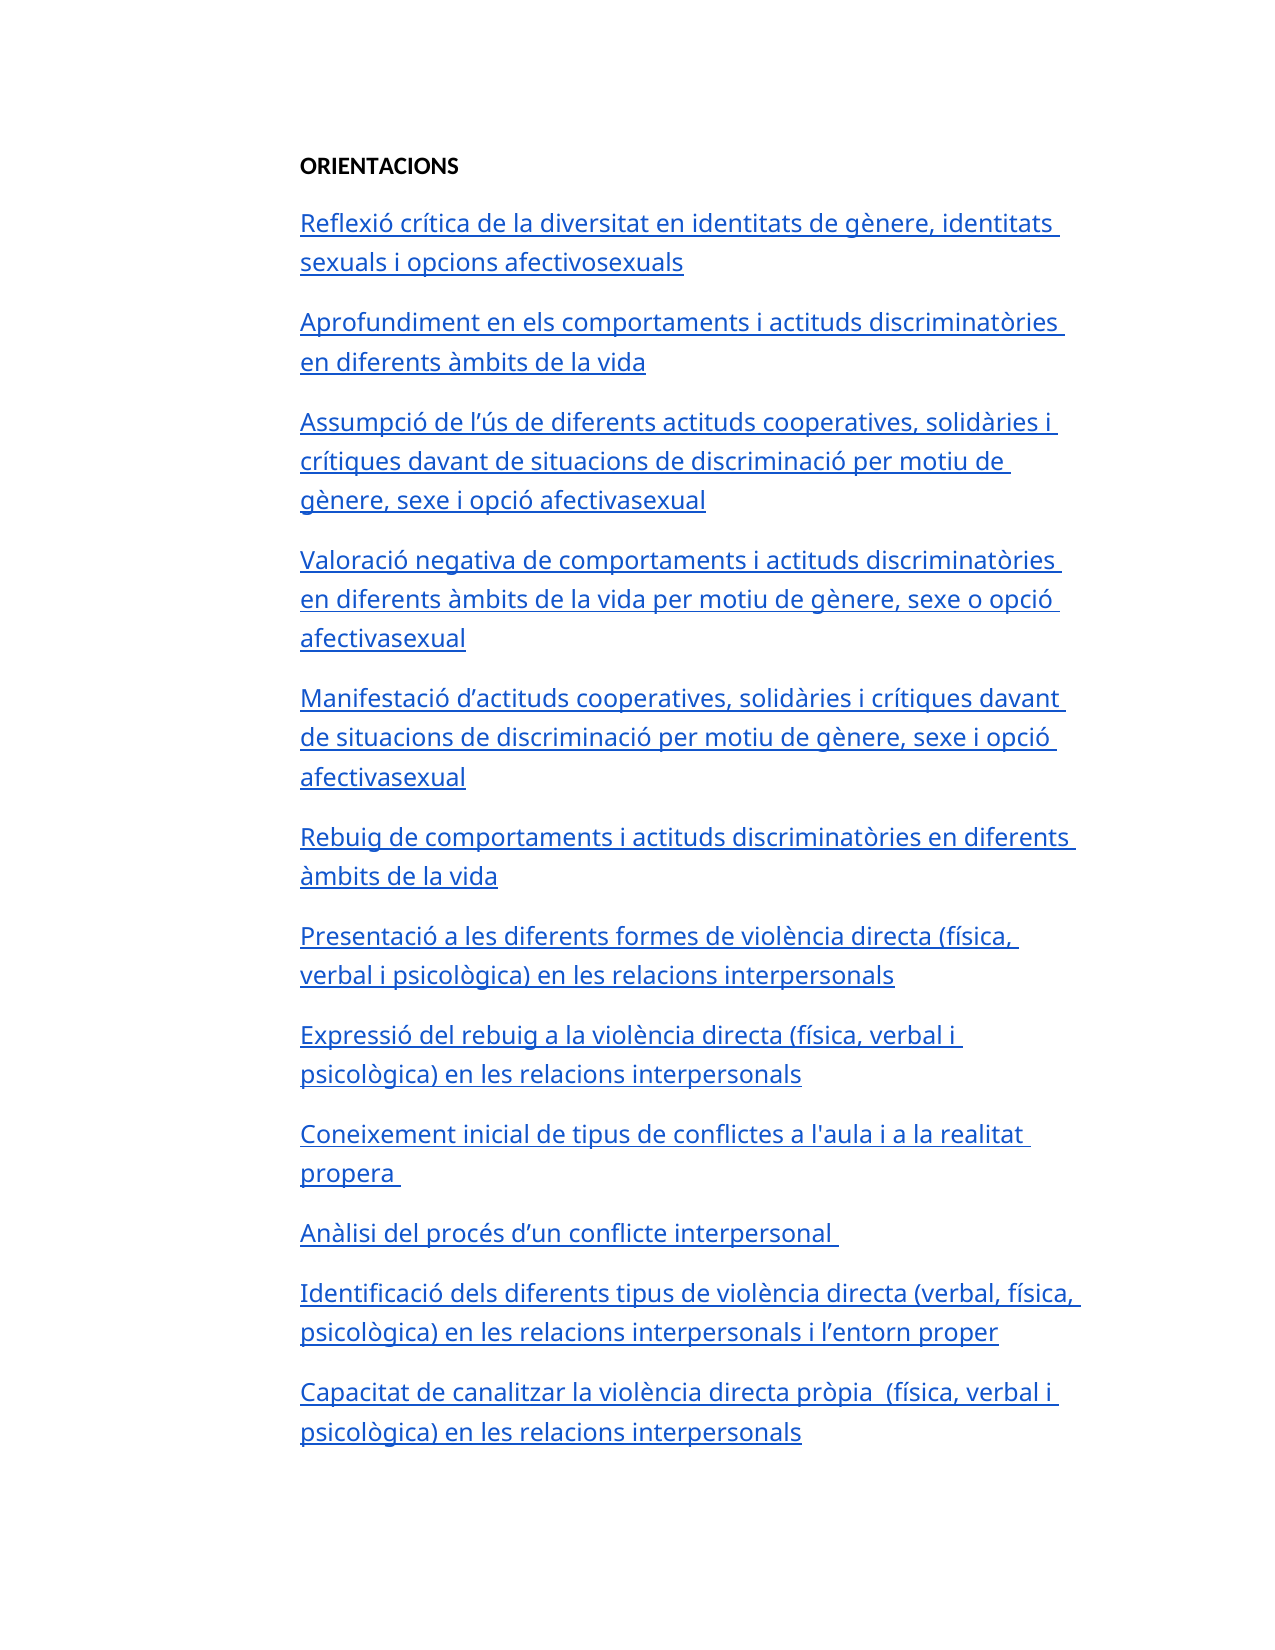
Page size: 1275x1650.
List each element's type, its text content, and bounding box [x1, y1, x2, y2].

text Expressió del rebuig a la violència directa (física, verbal i psicològica) en les relacions interpersonals [300, 1017, 1087, 1091]
text Presentació a les diferents formes de violència directa (física, verbal i psicològica) en les relacions interpersonals [300, 918, 1087, 992]
text Coneixement inicial de tipus de conflictes a l'aula i a la realitat propera [300, 1117, 1087, 1190]
text Valoració negativa de comportaments i actituds discriminatòries en diferents àmbits de la vida per motiu de gènere, sexe o opció afectivasexual [300, 542, 1087, 655]
text Assumpció de l’ús de diferents actituds cooperatives, solidàries i crítiques davant de situacions de discriminació per motiu de gènere, sexe i opció afectivasexual [300, 404, 1087, 517]
text Reflexió crítica de la diversitat en identitats de gènere, identitats sexuals i opcions afectivosexuals [300, 206, 1087, 279]
text Manifestació d’actituds cooperatives, solidàries i crítiques davant de situacions de discriminació per motiu de gènere, sexe i opció afectivasexual [300, 681, 1087, 793]
text Anàlisi del procés d’un conflicte interpersonal [300, 1216, 1087, 1250]
subtitle ORIENTACIONS [300, 150, 1087, 181]
text Aprofundiment en els comportaments i actituds discriminatòries en diferents àmbits de la vida [300, 305, 1087, 378]
text Capacitat de canalitzar la violència directa pròpia (física, verbal i psicològica) en les relacions interpersonals [300, 1375, 1087, 1448]
text Identificació dels diferents tipus de violència directa (verbal, física, psicològica) en les relacions interpersonals i l’entorn proper [300, 1276, 1087, 1349]
text Rebuig de comportaments i actituds discriminatòries en diferents àmbits de la vida [300, 819, 1087, 892]
